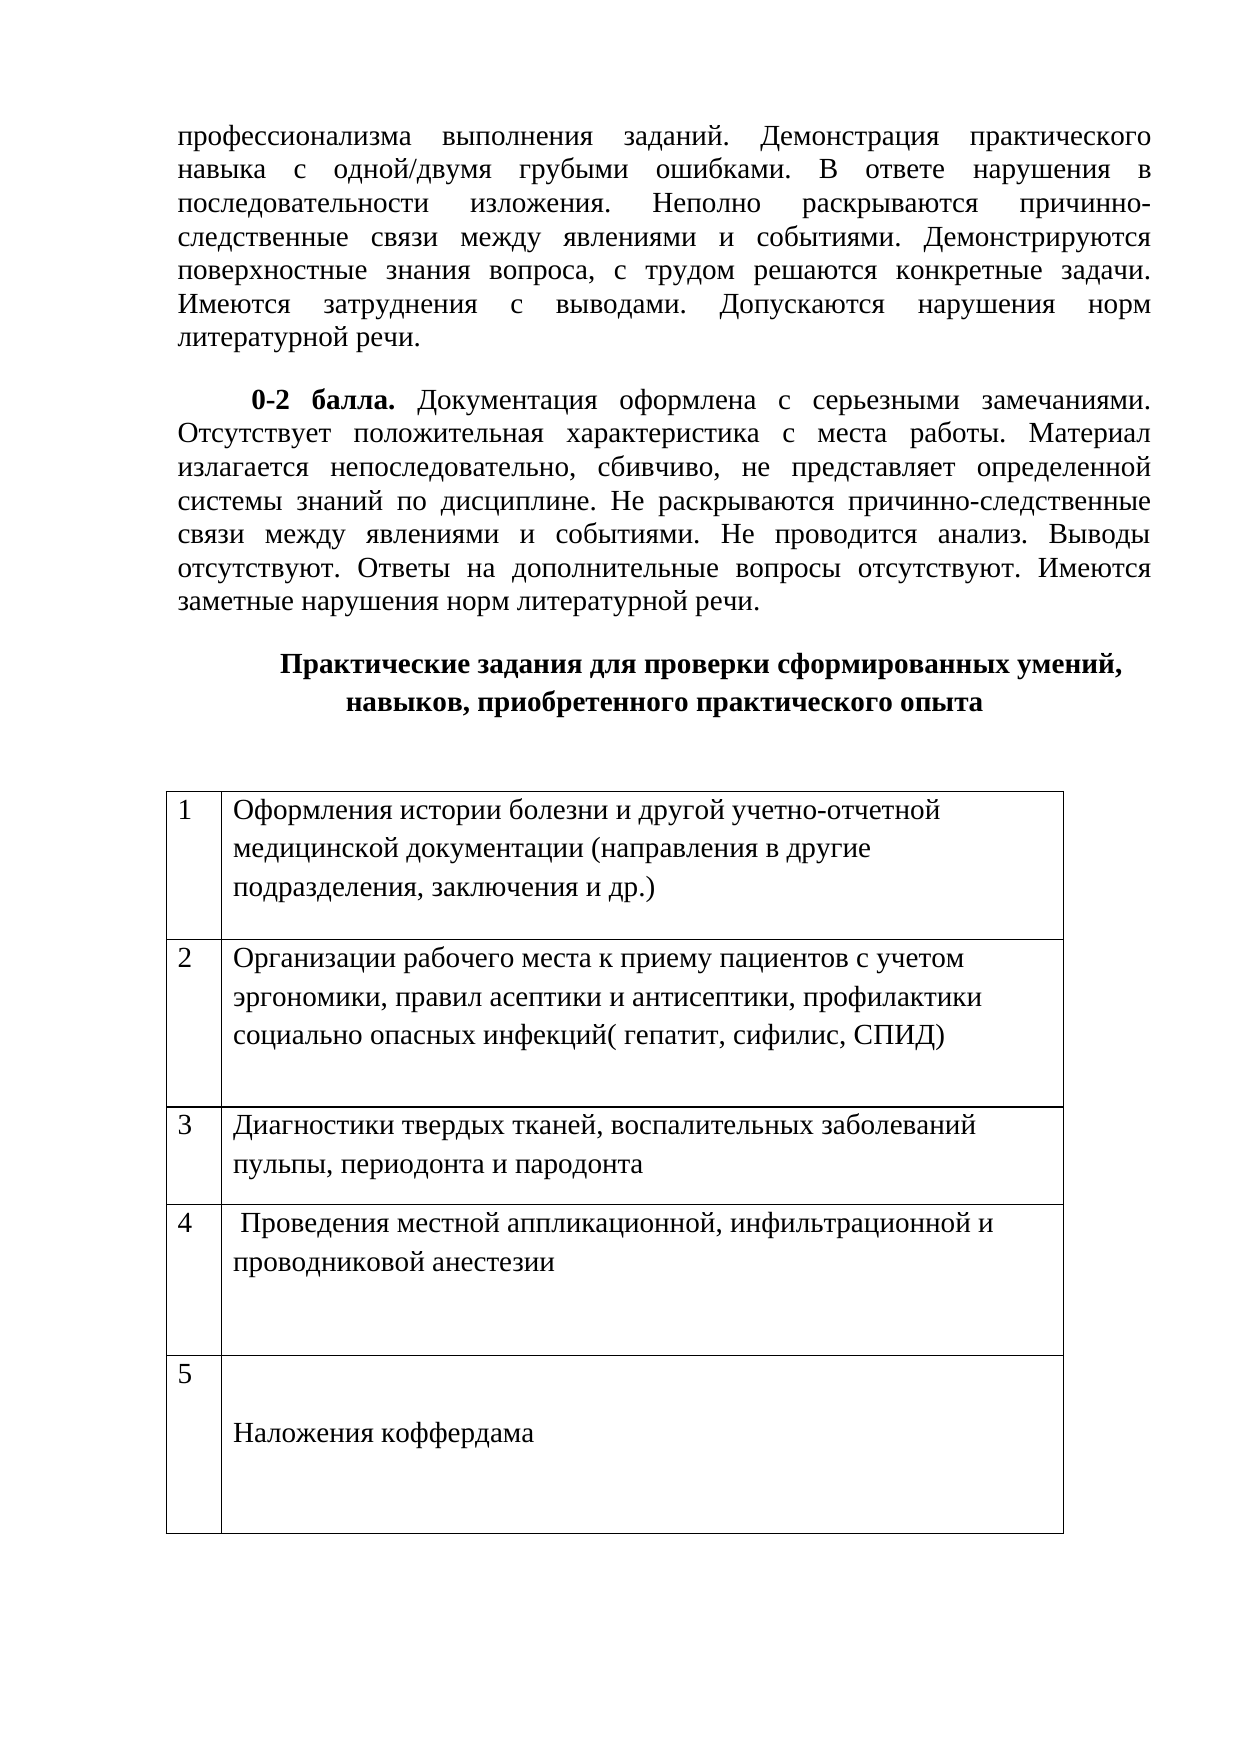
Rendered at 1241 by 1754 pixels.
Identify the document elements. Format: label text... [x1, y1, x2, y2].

table_header Оформления истории болезни и другой учетно-отчетной медицинской документации (направления в другие подразделения, заключения и др.) [222, 792, 1063, 939]
table_cell 3 [167, 1108, 221, 1204]
table_cell 2 [167, 940, 221, 1106]
table_cell Наложения коффердама [222, 1356, 1063, 1532]
table_cell 4 [167, 1205, 221, 1355]
table_header 1 [167, 792, 221, 939]
text Практические задания для проверки сформированных умений, навыков, приобретенного практического опыта [177, 646, 1152, 718]
text 0-2 балла. Документация оформлена с серьезными замечаниями. Отсутствует положительная характеристика с места работы. Материал излагается непоследовательно, сбивчиво, не представляет определенной системы знаний по дисциплине. Не раскрываются причинно-следственные связи между явлениями и событиями. Не проводится анализ. Выводы отсутствуют. Ответы на дополнительные вопросы отсутствуют. Имеются заметные нарушения норм литературной речи. [177, 382, 1152, 617]
table_cell 5 [167, 1356, 221, 1532]
table_cell Диагностики твердых тканей, воспалительных заболеваний пульпы, периодонта и пародонта [222, 1108, 1063, 1204]
table_cell Проведения местной аппликационной, инфильтрационной и проводниковой анестезии [222, 1205, 1063, 1355]
table_cell Организации рабочего места к приему пациентов с учетом эргономики, правил асептики и антисептики, профилактики социально опасных инфекций( гепатит, сифилис, СПИД) [222, 940, 1063, 1106]
